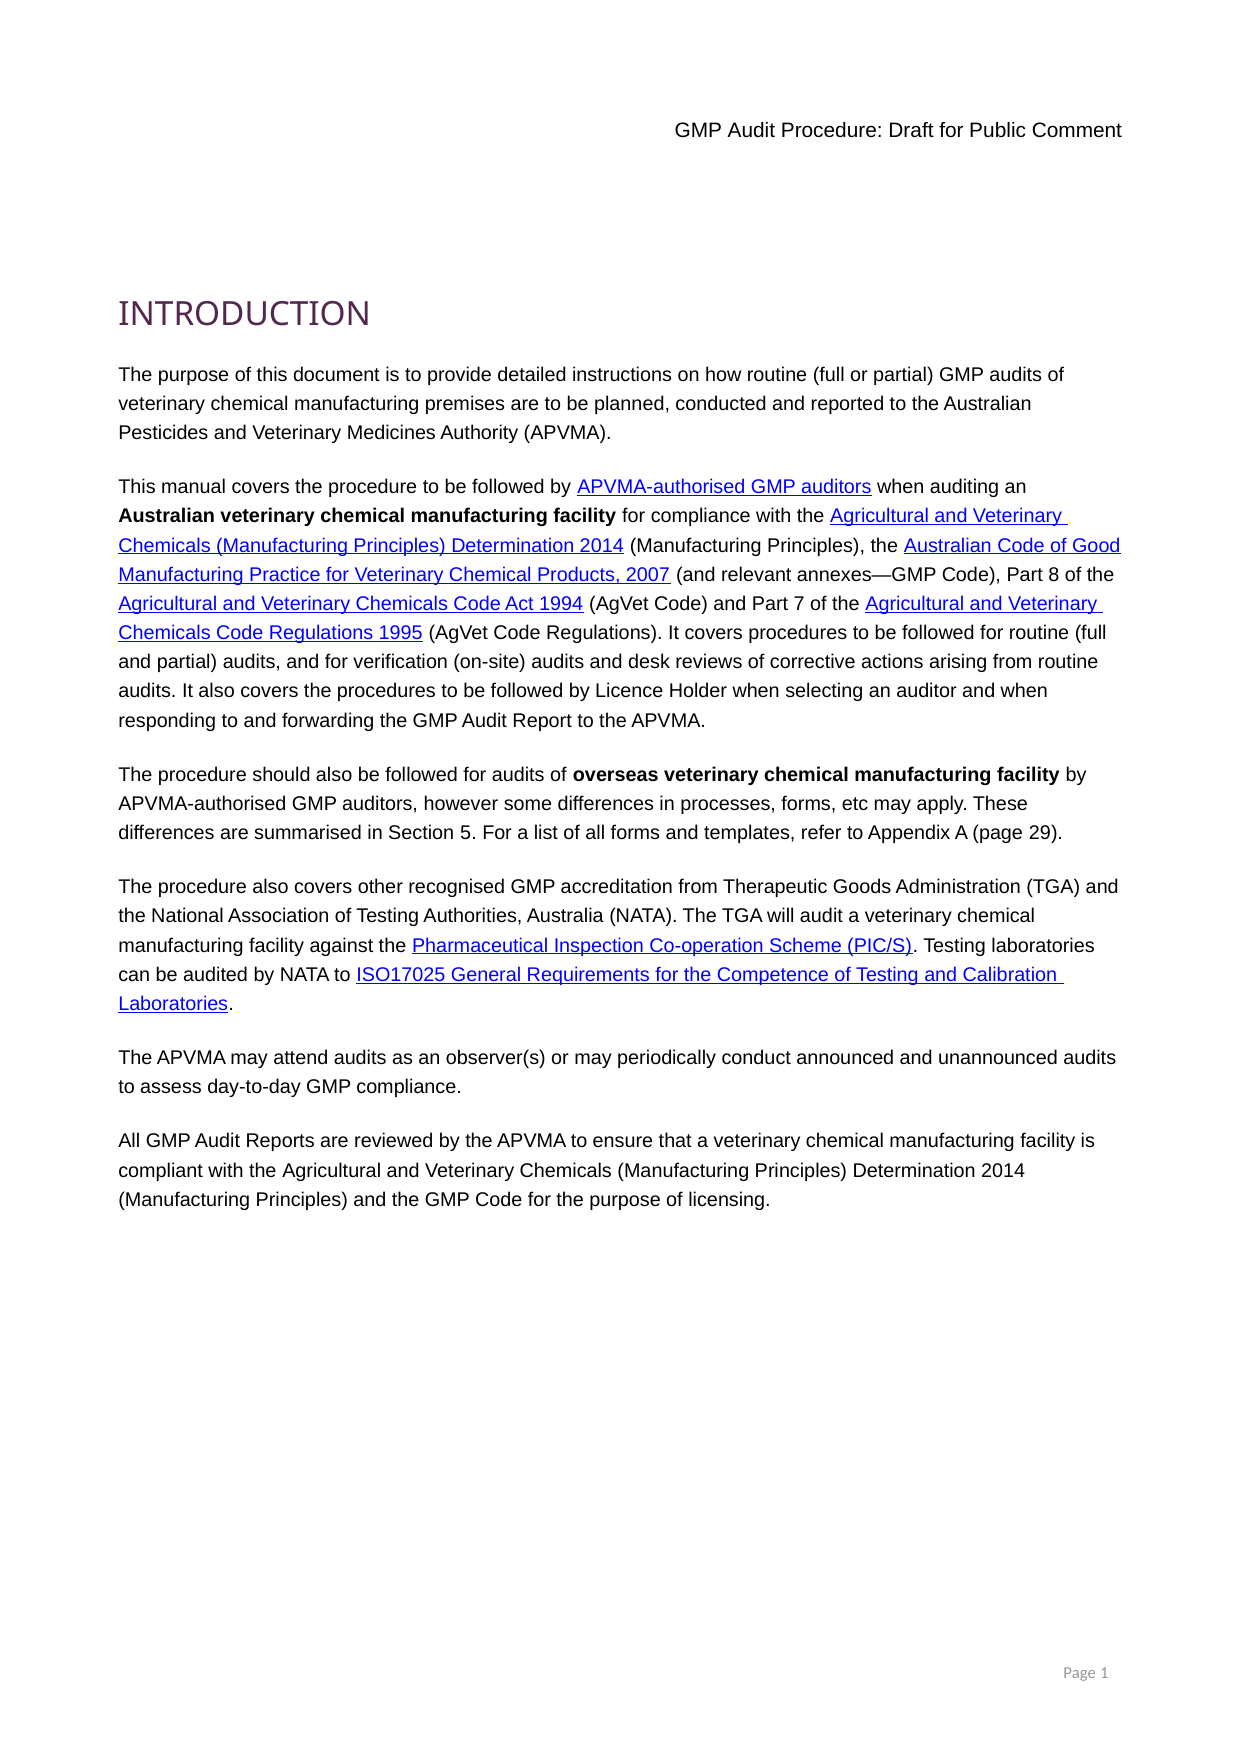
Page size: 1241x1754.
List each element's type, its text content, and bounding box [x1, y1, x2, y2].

text The purpose of this document is to provide detailed instructions on how routine (full or partial) GMP audits of veterinary chemical manufacturing premises are to be planned, conducted and reported to the Australian Pesticides and Veterinary Medicines Authority (APVMA). [118, 358, 1122, 445]
text Introduction [118, 295, 1122, 333]
text The APVMA may attend audits as an observer(s) or may periodically conduct announced and unannounced audits to assess day-to-day GMP compliance. [118, 1041, 1122, 1099]
text This manual covers the procedure to be followed by APVMA-authorised GMP auditors when auditing an Australian veterinary chemical manufacturing facility for compliance with the Agricultural and Veterinary Chemicals (Manufacturing Principles) Determination 2014 (Manufacturing Principles), the Australian Code of Good Manufacturing Practice for Veterinary Chemical Products, 2007 (and relevant annexes—GMP Code), Part 8 of the Agricultural and Veterinary Chemicals Code Act 1994 (AgVet Code) and Part 7 of the Agricultural and Veterinary Chemicals Code Regulations 1995 (AgVet Code Regulations). It covers procedures to be followed for routine (full and partial) audits, and for verification (on-site) audits and desk reviews of corrective actions arising from routine audits. It also covers the procedures to be followed by Licence Holder when selecting an auditor and when responding to and forwarding the GMP Audit Report to the APVMA. [118, 470, 1122, 733]
text The procedure also covers other recognised GMP accreditation from Therapeutic Goods Administration (TGA) and the National Association of Testing Authorities, Australia (NATA). The TGA will audit a veterinary chemical manufacturing facility against the Pharmaceutical Inspection Co-operation Scheme (PIC/S). Testing laboratories can be audited by NATA to ISO17025 General Requirements for the Competence of Testing and Calibration Laboratories. [118, 870, 1122, 1016]
text All GMP Audit Reports are reviewed by the APVMA to ensure that a veterinary chemical manufacturing facility is compliant with the Agricultural and Veterinary Chemicals (Manufacturing Principles) Determination 2014 (Manufacturing Principles) and the GMP Code for the purpose of licensing. [118, 1124, 1122, 1212]
text The procedure should also be followed for audits of overseas veterinary chemical manufacturing facility by APVMA-authorised GMP auditors, however some differences in processes, forms, etc may apply. These differences are summarised in Section 5. For a list of all forms and templates, refer to Appendix A (page 29). [118, 758, 1122, 845]
